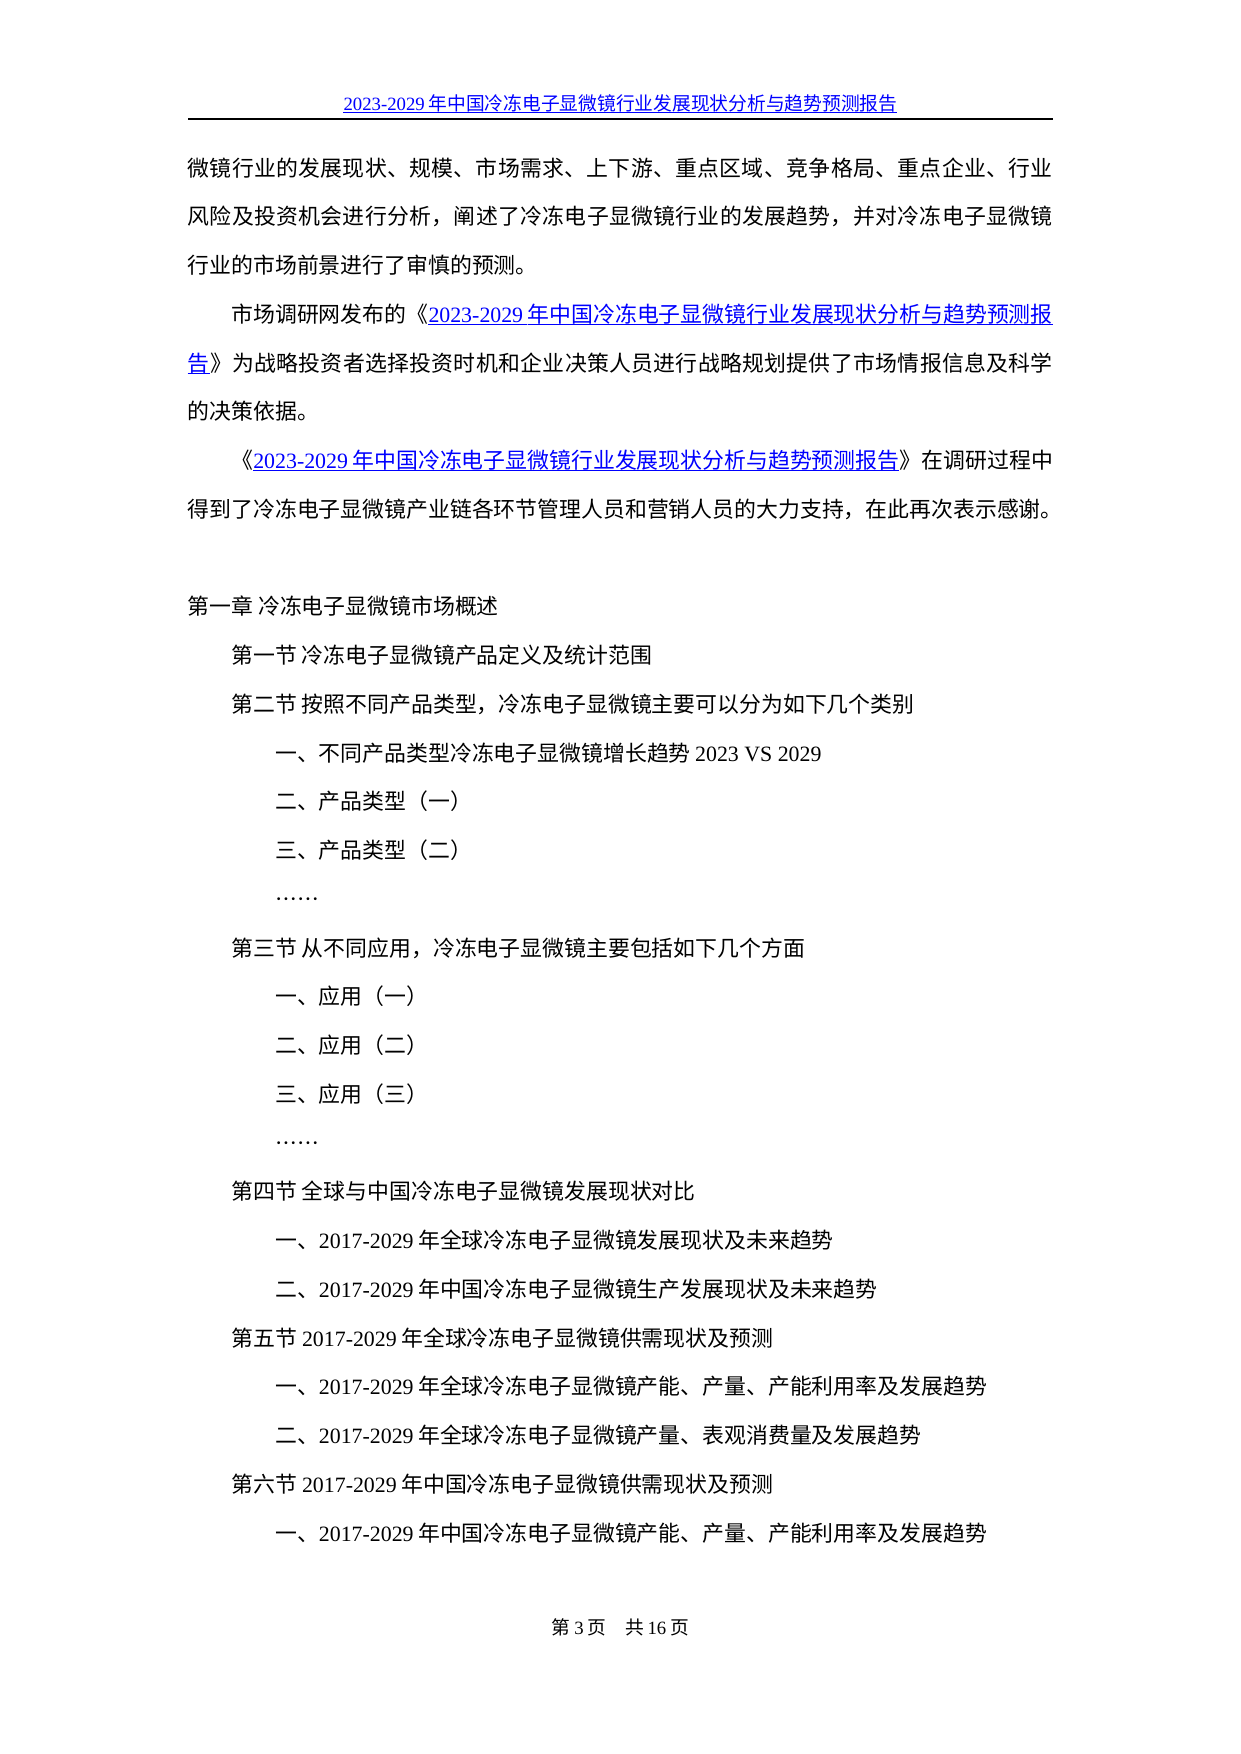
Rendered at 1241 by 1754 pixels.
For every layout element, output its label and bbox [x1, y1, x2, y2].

text [187, 150, 1053, 1548]
